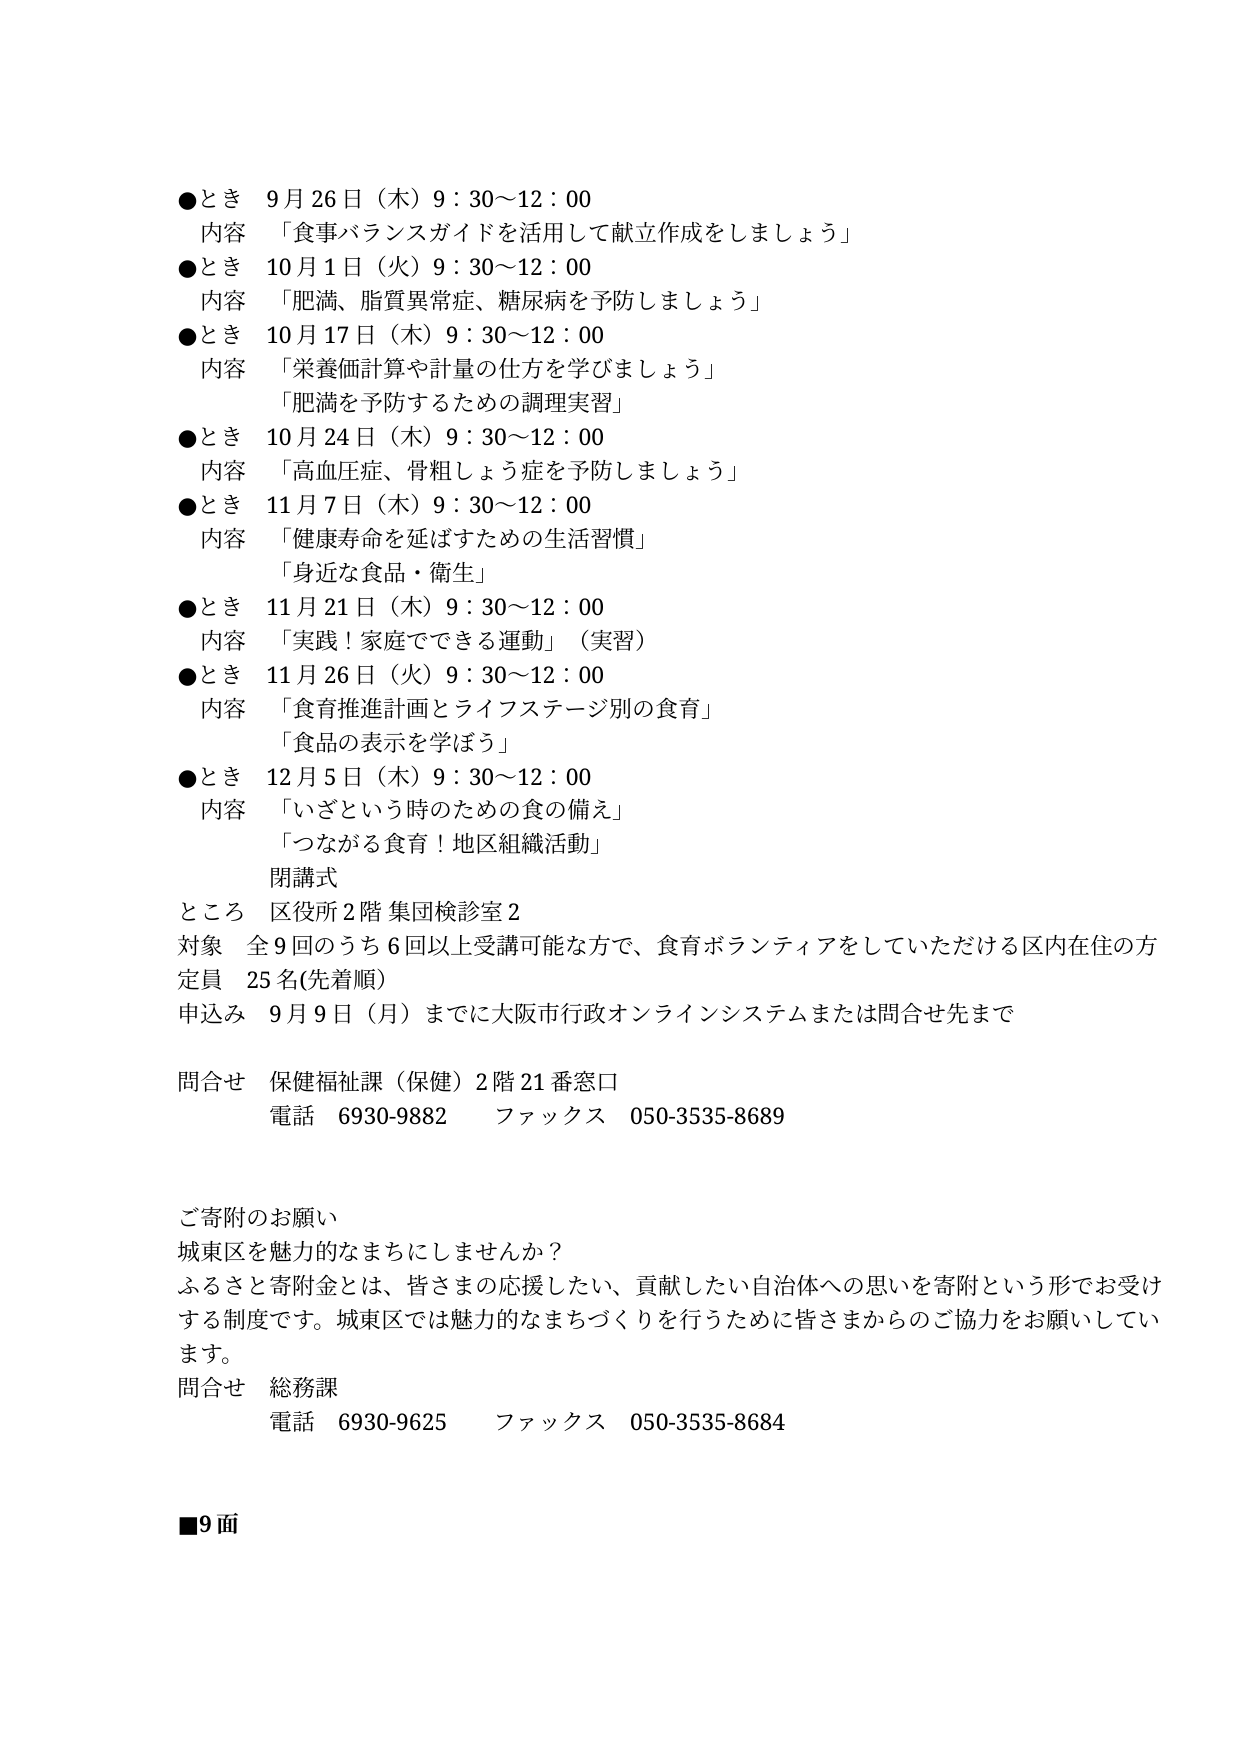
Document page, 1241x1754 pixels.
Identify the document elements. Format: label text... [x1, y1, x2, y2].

text 内容 「栄養価計算や計量の仕方を学びましょう」 [177, 351, 1177, 384]
text 「身近な食品・衛生」 [177, 554, 1177, 588]
text 問合せ 総務課 [177, 1369, 1177, 1403]
text 内容 「実践！家庭でできる運動」（実習） [177, 622, 1177, 656]
text 内容 「食事バランスガイドを活用して献立作成をしましょう」 [177, 215, 1177, 249]
text 定員 25名(先着順） [177, 962, 1177, 996]
text ■9面 [177, 1505, 1177, 1539]
text 城東区を魅力的なまちにしませんか？ [177, 1233, 1177, 1267]
text ●とき 9月26日（木）9：30～12：00 [177, 181, 1177, 215]
text ご寄附のお願い [177, 1199, 1177, 1233]
text 申込み 9月9日（月）までに大阪市行政オンラインシステムまたは問合せ先まで [177, 996, 1177, 1030]
text ●とき 10月17日（木）9：30～12：00 [177, 317, 1177, 351]
text 電話 6930-9625 ファックス 050-3535-8684 [177, 1403, 1177, 1437]
text 「肥満を予防するための調理実習」 [177, 384, 1177, 418]
text ふるさと寄附金とは、皆さまの応援したい、貢献したい自治体への思いを寄附という形でお受けする制度です。城東区では魅力的なまちづくりを行うために皆さまからのご協力をお願いしています。 [177, 1267, 1177, 1369]
text 内容 「肥満、脂質異常症、糖尿病を予防しましょう」 [177, 283, 1177, 317]
text 内容 「いざという時のための食の備え」 [177, 792, 1177, 826]
text 問合せ 保健福祉課（保健）2階21番窓口 [177, 1064, 1177, 1098]
text ●とき 11月7日（木）9：30～12：00 [177, 486, 1177, 520]
text 「食品の表示を学ぼう」 [177, 724, 1177, 758]
text 内容 「高血圧症、骨粗しょう症を予防しましょう」 [177, 452, 1177, 486]
text ●とき 10月1日（火）9：30～12：00 [177, 249, 1177, 283]
text ●とき 11月26日（火）9：30～12：00 [177, 656, 1177, 690]
text 内容 「健康寿命を延ばすための生活習慣」 [177, 520, 1177, 554]
text ●とき 10月24日（木）9：30～12：00 [177, 418, 1177, 452]
text ところ 区役所2階 集団検診室2 [177, 894, 1177, 928]
text 閉講式 [177, 860, 1177, 894]
text ●とき 12月5日（木）9：30～12：00 [177, 758, 1177, 792]
text 「つながる食育！地区組織活動」 [177, 826, 1177, 860]
text ●とき 11月21日（木）9：30～12：00 [177, 588, 1177, 622]
text 内容 「食育推進計画とライフステージ別の食育」 [177, 690, 1177, 724]
text 対象 全9回のうち6回以上受講可能な方で、食育ボランティアをしていただける区内在住の方 [177, 928, 1177, 962]
text 電話 6930-9882 ファックス 050-3535-8689 [177, 1098, 1177, 1132]
